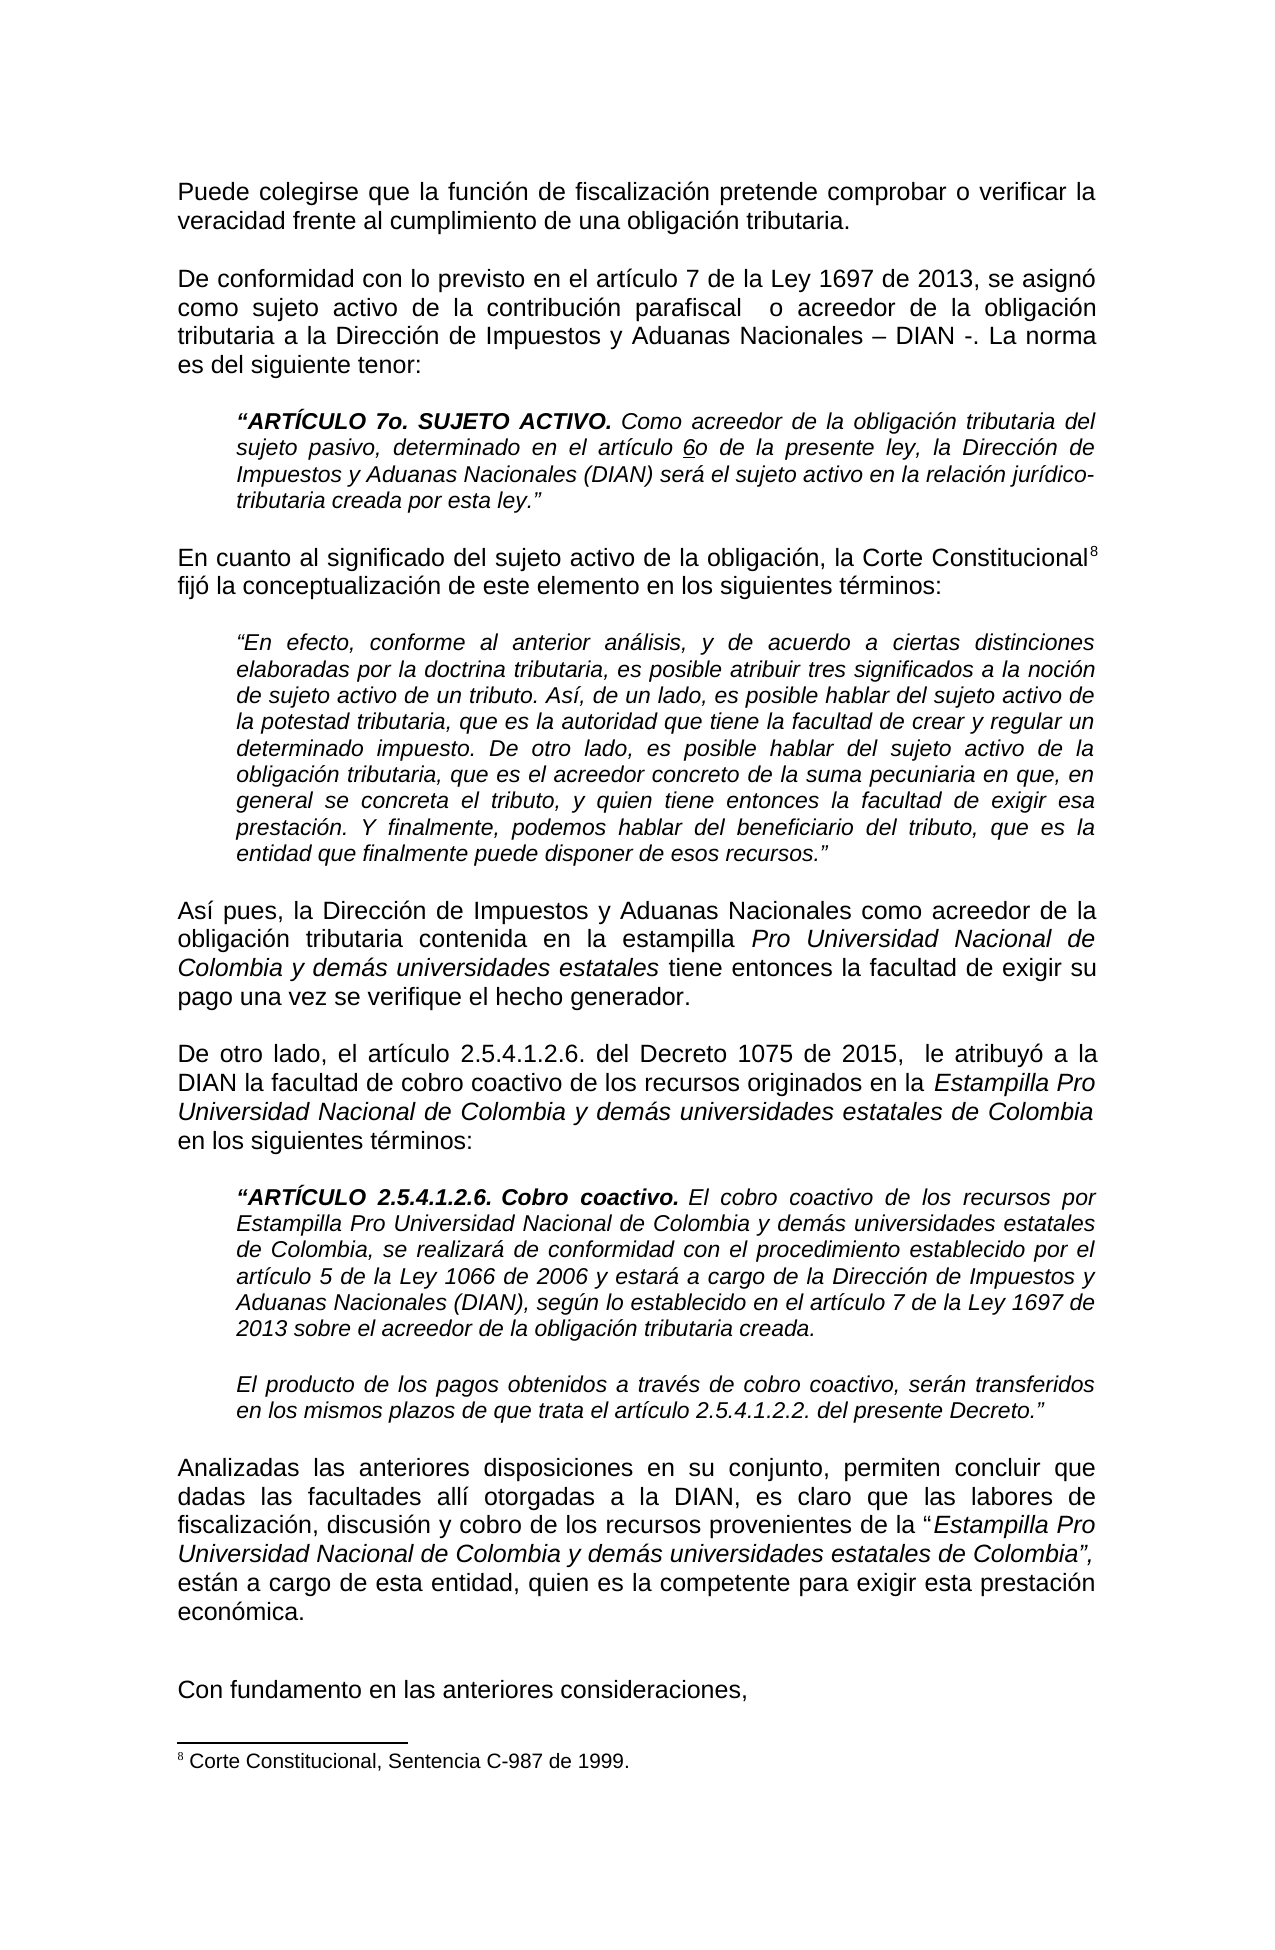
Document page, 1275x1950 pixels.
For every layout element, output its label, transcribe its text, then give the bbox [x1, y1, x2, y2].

text El producto de los pagos obtenidos a través de cobro coactivo, serán transferidos en los mismos plazos de que trata el artículo 2.5.4.1.2.2. del presente Decreto.” [236, 1371, 1098, 1423]
text De conformidad con lo previsto en el artículo 7 de la Ley 1697 de 2013, se asignó como sujeto activo de la contribución parafiscal o acreedor de la obligación tributaria a la Dirección de Impuestos y Aduanas Nacionales – DIAN -. La norma es del siguiente tenor: [177, 264, 1098, 379]
text De otro lado, el artículo 2.5.4.1.2.6. del Decreto 1075 de 2015, le atribuyó a la DIAN la facultad de cobro coactivo de los recursos originados en la Estampilla Pro Universidad Nacional de Colombia y demás universidades estatales de Colombia en los siguientes términos: [177, 1039, 1098, 1154]
text Puede colegirse que la función de fiscalización pretende comprobar o verificar la veracidad frente al cumplimiento de una obligación tributaria. [177, 177, 1098, 235]
text En cuanto al significado del sujeto activo de la obligación, la Corte Constitucional fijó la conceptualización de este elemento en los siguientes términos: [177, 543, 1098, 600]
text Con fundamento en las anteriores consideraciones, [177, 1675, 1098, 1703]
text “ARTÍCULO 7o. SUJETO ACTIVO. Como acreedor de la obligación tributaria del sujeto pasivo, determinado en el artículo 6o de la presente ley, la Dirección de Impuestos y Aduanas Nacionales (DIAN) será el sujeto activo en la relación jurídico-tributaria creada por esta ley.” [236, 408, 1098, 513]
text “En efecto, conforme al anterior análisis, y de acuerdo a ciertas distinciones elaboradas por la doctrina tributaria, es posible atribuir tres significados a la noción de sujeto activo de un tributo. Así, de un lado, es posible hablar del sujeto activo de la potestad tributaria, que es la autoridad que tiene la facultad de crear y regular un determinado impuesto. De otro lado, es posible hablar del sujeto activo de la obligación tributaria, que es el acreedor concreto de la suma pecuniaria en que, en general se concreta el tributo, y quien tiene entonces la facultad de exigir esa prestación. Y finalmente, podemos hablar del beneficiario del tributo, que es la entidad que finalmente puede disponer de esos recursos.” [236, 629, 1098, 866]
text “ARTÍCULO 2.5.4.1.2.6. Cobro coactivo. El cobro coactivo de los recursos por Estampilla Pro Universidad Nacional de Colombia y demás universidades estatales de Colombia, se realizará de conformidad con el procedimiento establecido por el artículo 5 de la Ley 1066 de 2006 y estará a cargo de la Dirección de Impuestos y Aduanas Nacionales (DIAN), según lo establecido en el artículo 7 de la Ley 1697 de 2013 sobre el acreedor de la obligación tributaria creada. [236, 1183, 1098, 1342]
text Así pues, la Dirección de Impuestos y Aduanas Nacionales como acreedor de la obligación tributaria contenida en la estampilla Pro Universidad Nacional de Colombia y demás universidades estatales tiene entonces la facultad de exigir su pago una vez se verifique el hecho generador. [177, 896, 1098, 1011]
text Analizadas las anteriores disposiciones en su conjunto, permiten concluir que dadas las facultades allí otorgadas a la DIAN, es claro que las labores de fiscalización, discusión y cobro de los recursos provenientes de la “Estampilla Pro Universidad Nacional de Colombia y demás universidades estatales de Colombia”, están a cargo de esta entidad, quien es la competente para exigir esta prestación económica. [177, 1453, 1098, 1625]
